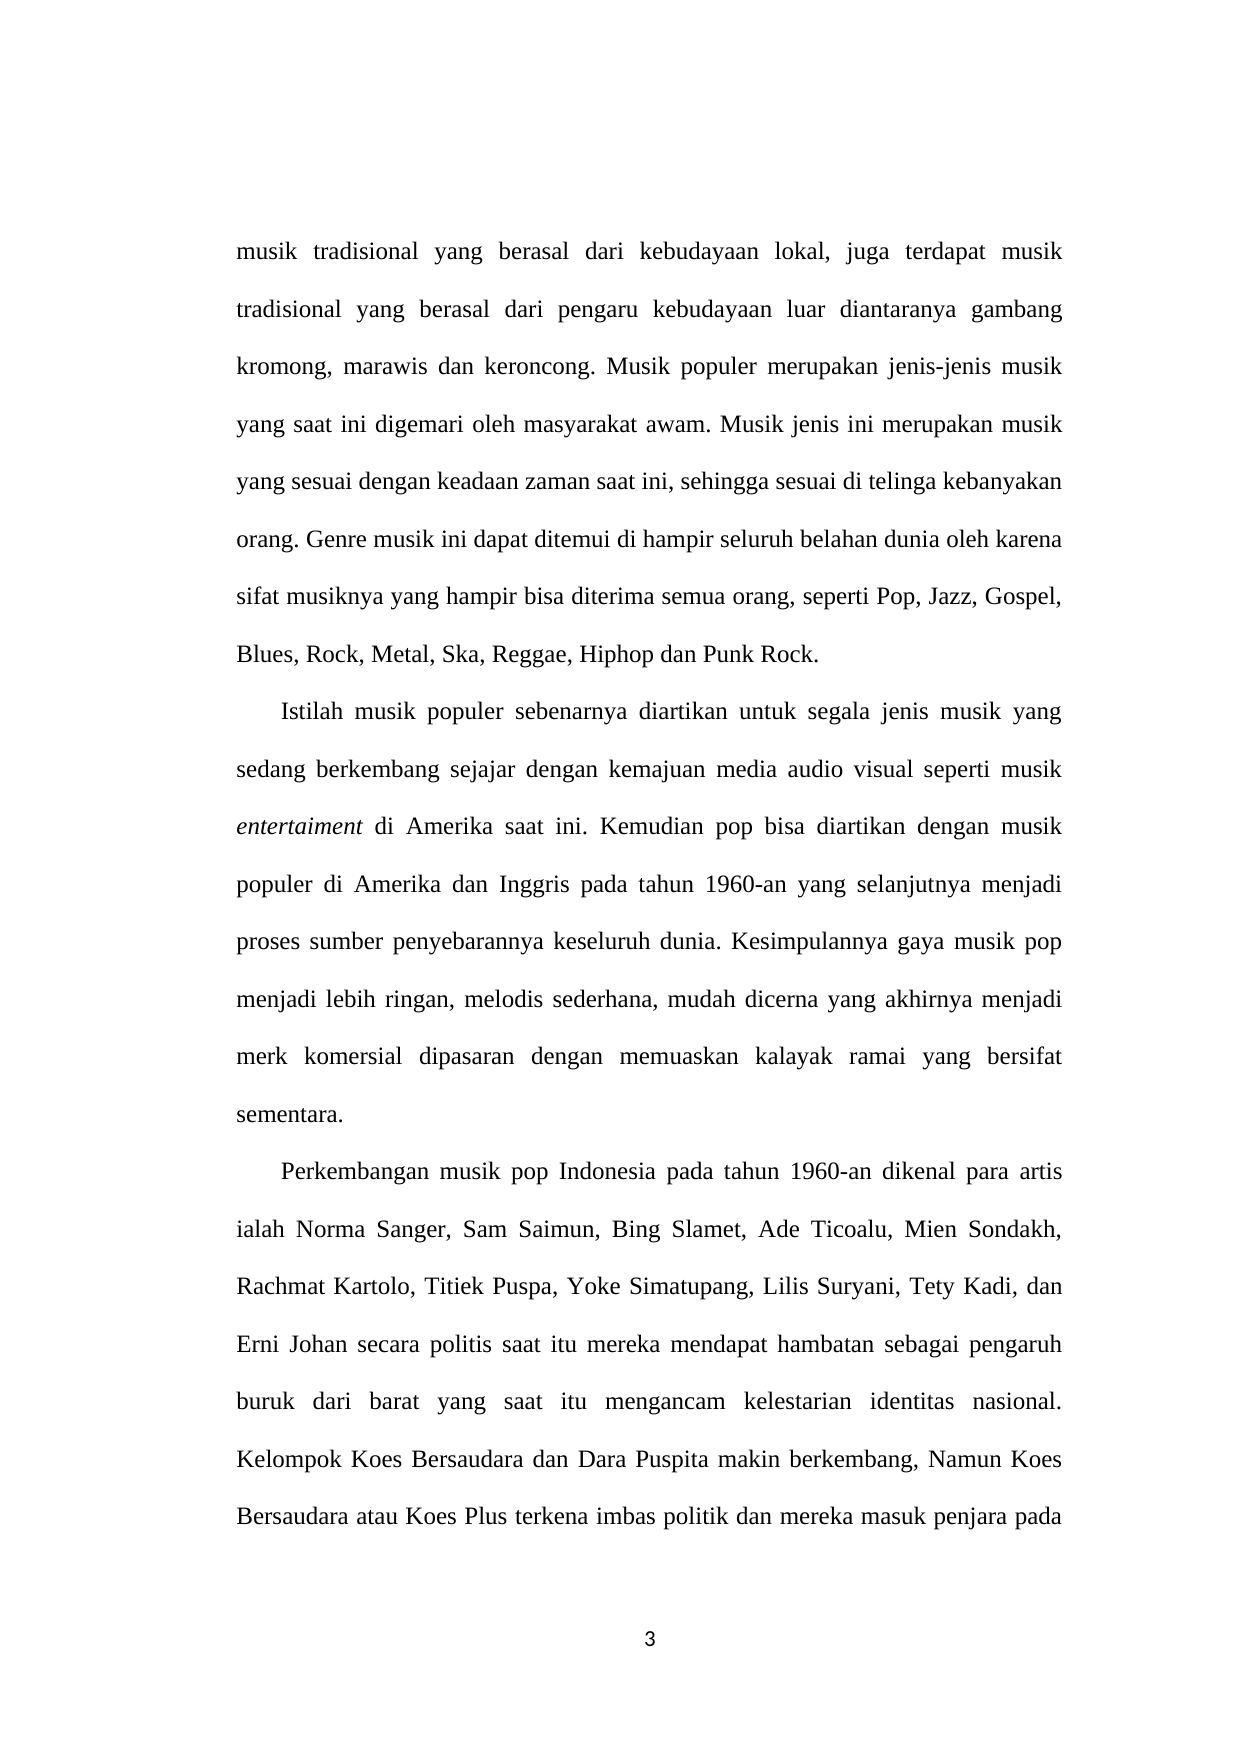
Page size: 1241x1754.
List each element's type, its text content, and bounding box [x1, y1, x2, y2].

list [236, 236, 1063, 667]
list Istilah musik populer sebenarnya diartikan untuk segala jenis musik yang sedang berkembang sejajar dengan kemajuan media audio visual seperti musik entertaiment di Amerika saat ini. Kemudian pop bisa diartikan dengan musik populer di Amerika dan Inggris pada tahun 1960-an yang selanjutnya menjadi proses sumber penyebarannya keseluruh dunia. Kesimpulannya gaya musik pop menjadi lebih ringan, melodis sederhana, mudah dicerna yang akhirnya menjadi merk komersial dipasaran dengan memuaskan kalayak ramai yang bersifat sementara. [236, 696, 1063, 1127]
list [236, 1156, 1063, 1530]
